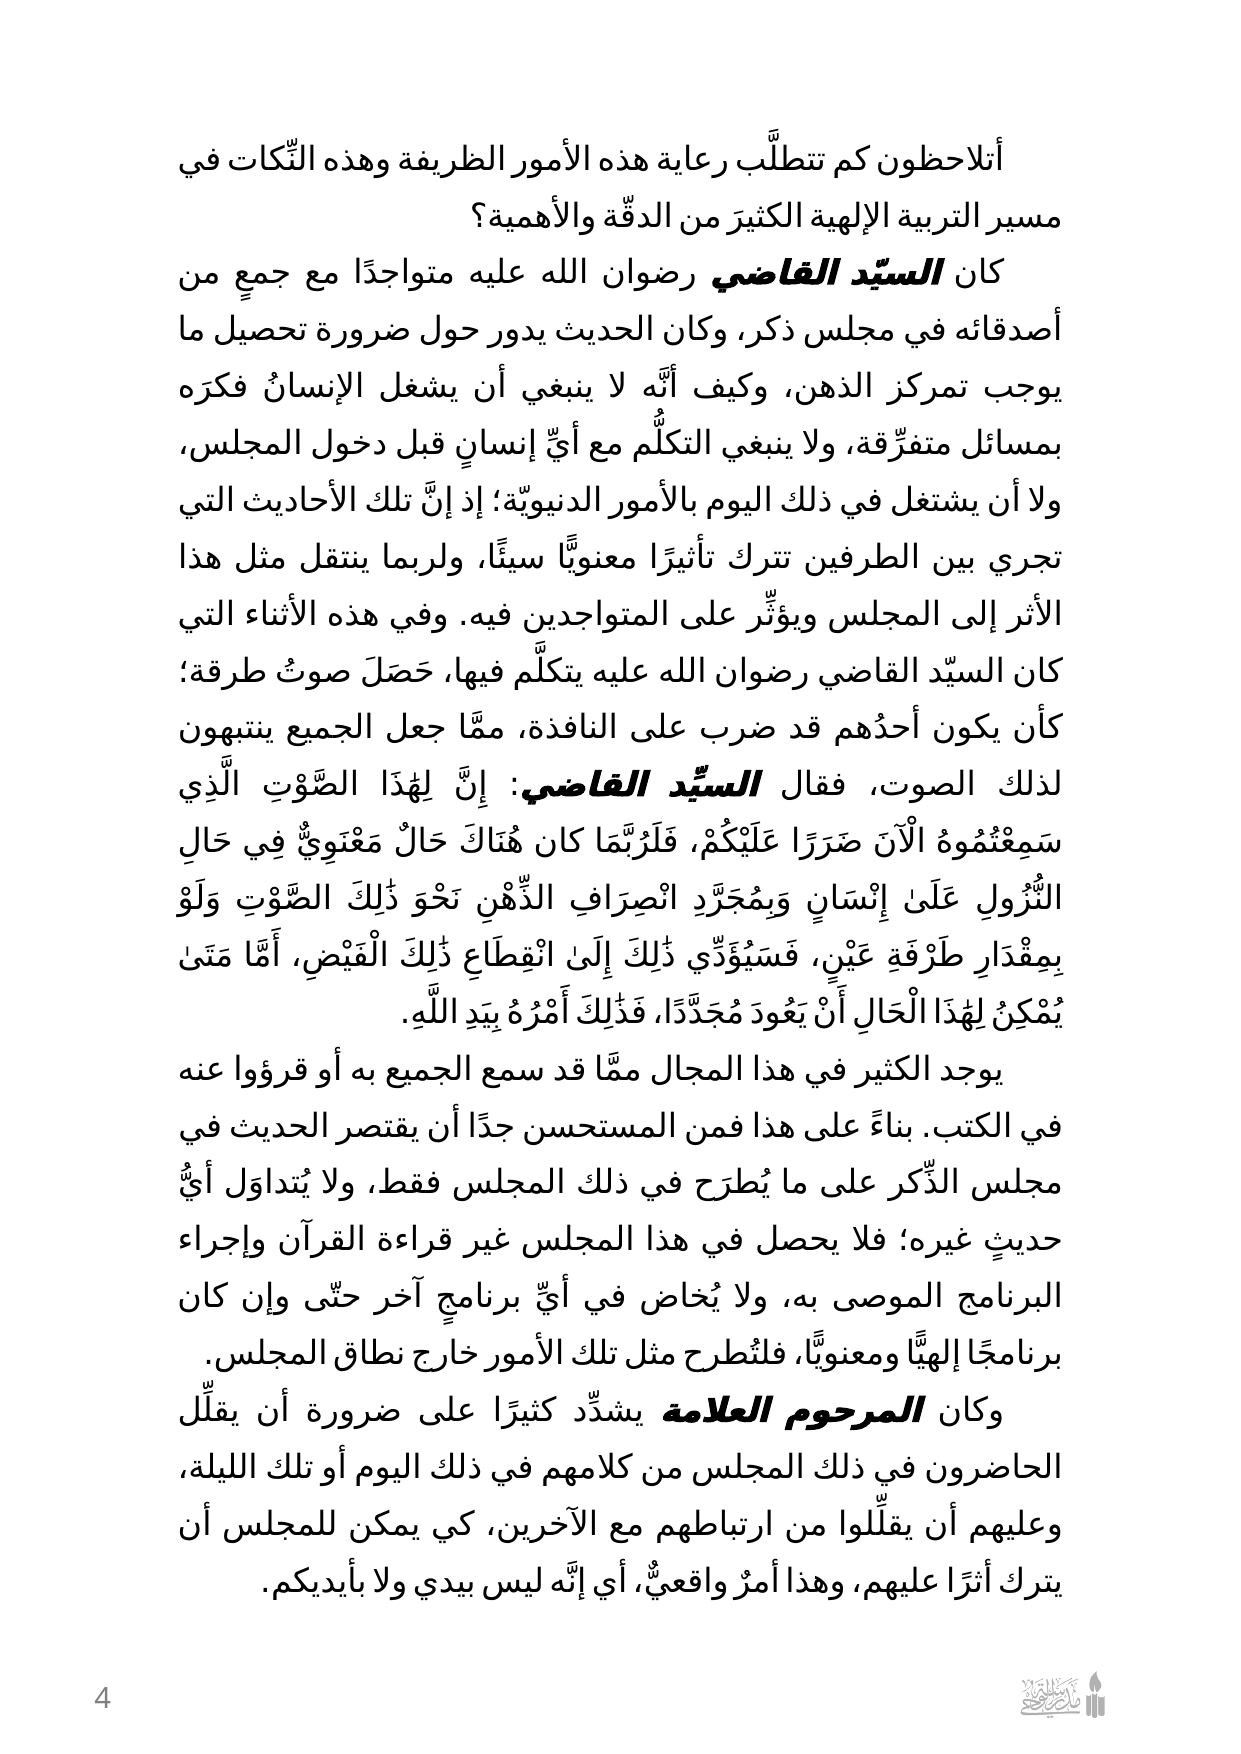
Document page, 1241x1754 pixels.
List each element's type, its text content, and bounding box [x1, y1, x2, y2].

text كان السيّد القاضي رضوان الله عليه متواجدًا مع جمعٍ من أصدقائه في مجلس ذكر، وكان الحديث يدور حول ضرورة تحصيل ما يوجب تمركز الذهن، وكيف أنَّه لا ينبغي أن يشغل الإنسانُ فكرَه بمسائل متفرِّقة، ولا ينبغي التكلُّم مع أيِّ إنسانٍ قبل دخول المجلس، ولا أن يشتغل في ذلك اليوم بالأمور الدنيويّة؛ إذ إنَّ تلك الأحاديث التي تجري بين الطرفين تترك تأثيرًا معنويًّا سيئًا، ولربما ينتقل مثل هذا الأثر إلى المجلس ويؤثِّر على المتواجدين فيه. وفي هذه الأثناء التي كان السيّد القاضي رضوان الله عليه يتكلَّم فيها، حَصَلَ صوتُ طرقة؛ كأن يكون أحدُهم قد ضرب على النافذة، ممَّا جعل الجميع ينتبهون لذلك الصوت، فقال السيِّد القاضي: إِنَّ لِهَٰذَا الصَّوْتِ الَّذِي سَمِعْتُمُوهُ الْآنَ ضَرَرًا عَلَيْكُمْ، فَلَرُبَّمَا كان هُنَاكَ حَالٌ مَعْنَوِيٌّ فِي حَالِ النُّزُولِ عَلَىٰ إِنْسَانٍ وَبِمُجَرَّدِ انْصِرَافِ الذِّهْنِ نَحْوَ ذَٰلِكَ الصَّوْتِ وَلَوْ بِمِقْدَارِ طَرْفَةِ عَيْنٍ، فَسَيُؤَدِّي ذَٰلِكَ إِلَىٰ انْقِطَاعِ ذَٰلِكَ الْفَيْضِ، أَمَّا مَتَىٰ يُمْكِنُ لِهَٰذَا الْحَالِ أَنْ يَعُودَ مُجَدَّدًا، فَذَٰلِكَ أَمْرُهُ بِيَدِ اللَّهِ. [177, 249, 1063, 1046]
text وكان المرحوم العلامة يشدِّد كثيرًا على ضرورة أن يقلِّل الحاضرون في ذلك المجلس من كلامهم في ذلك اليوم أو تلك الليلة، وعليهم أن يقلِّلوا من ارتباطهم مع الآخرين، كي يمكن للمجلس أن يترك أثرًا عليهم، وهذا أمرٌ واقعيٌّ، أي إنَّه ليس بيدي ولا بأيديكم. [177, 1387, 1063, 1614]
picture [1020, 1671, 1105, 1718]
text أتلاحظون كم تتطلَّب رعاية هذه الأمور الظريفة وهذه النِّكات في مسير التربية الإلهية الكثيرَ من الدقّة والأهمية؟ [177, 136, 1063, 249]
text يوجد الكثير في هذا المجال ممَّا قد سمع الجميع به أو قرؤوا عنه في الكتب. بناءً على هذا فمن المستحسن جدًا أن يقتصر الحديث في مجلس الذِّكر على ما يُطرَح في ذلك المجلس فقط، ولا يُتداوَل أيُّ حديثٍ غيره؛ فلا يحصل في هذا المجلس غير قراءة القرآن وإجراء البرنامج الموصى به، ولا يُخاض في أيِّ برنامجٍ آخر حتّى وإن كان برنامجًا إلهيًّا ومعنويًّا، فلتُطرح مثل تلك الأمور خارج نطاق المجلس. [177, 1046, 1063, 1387]
